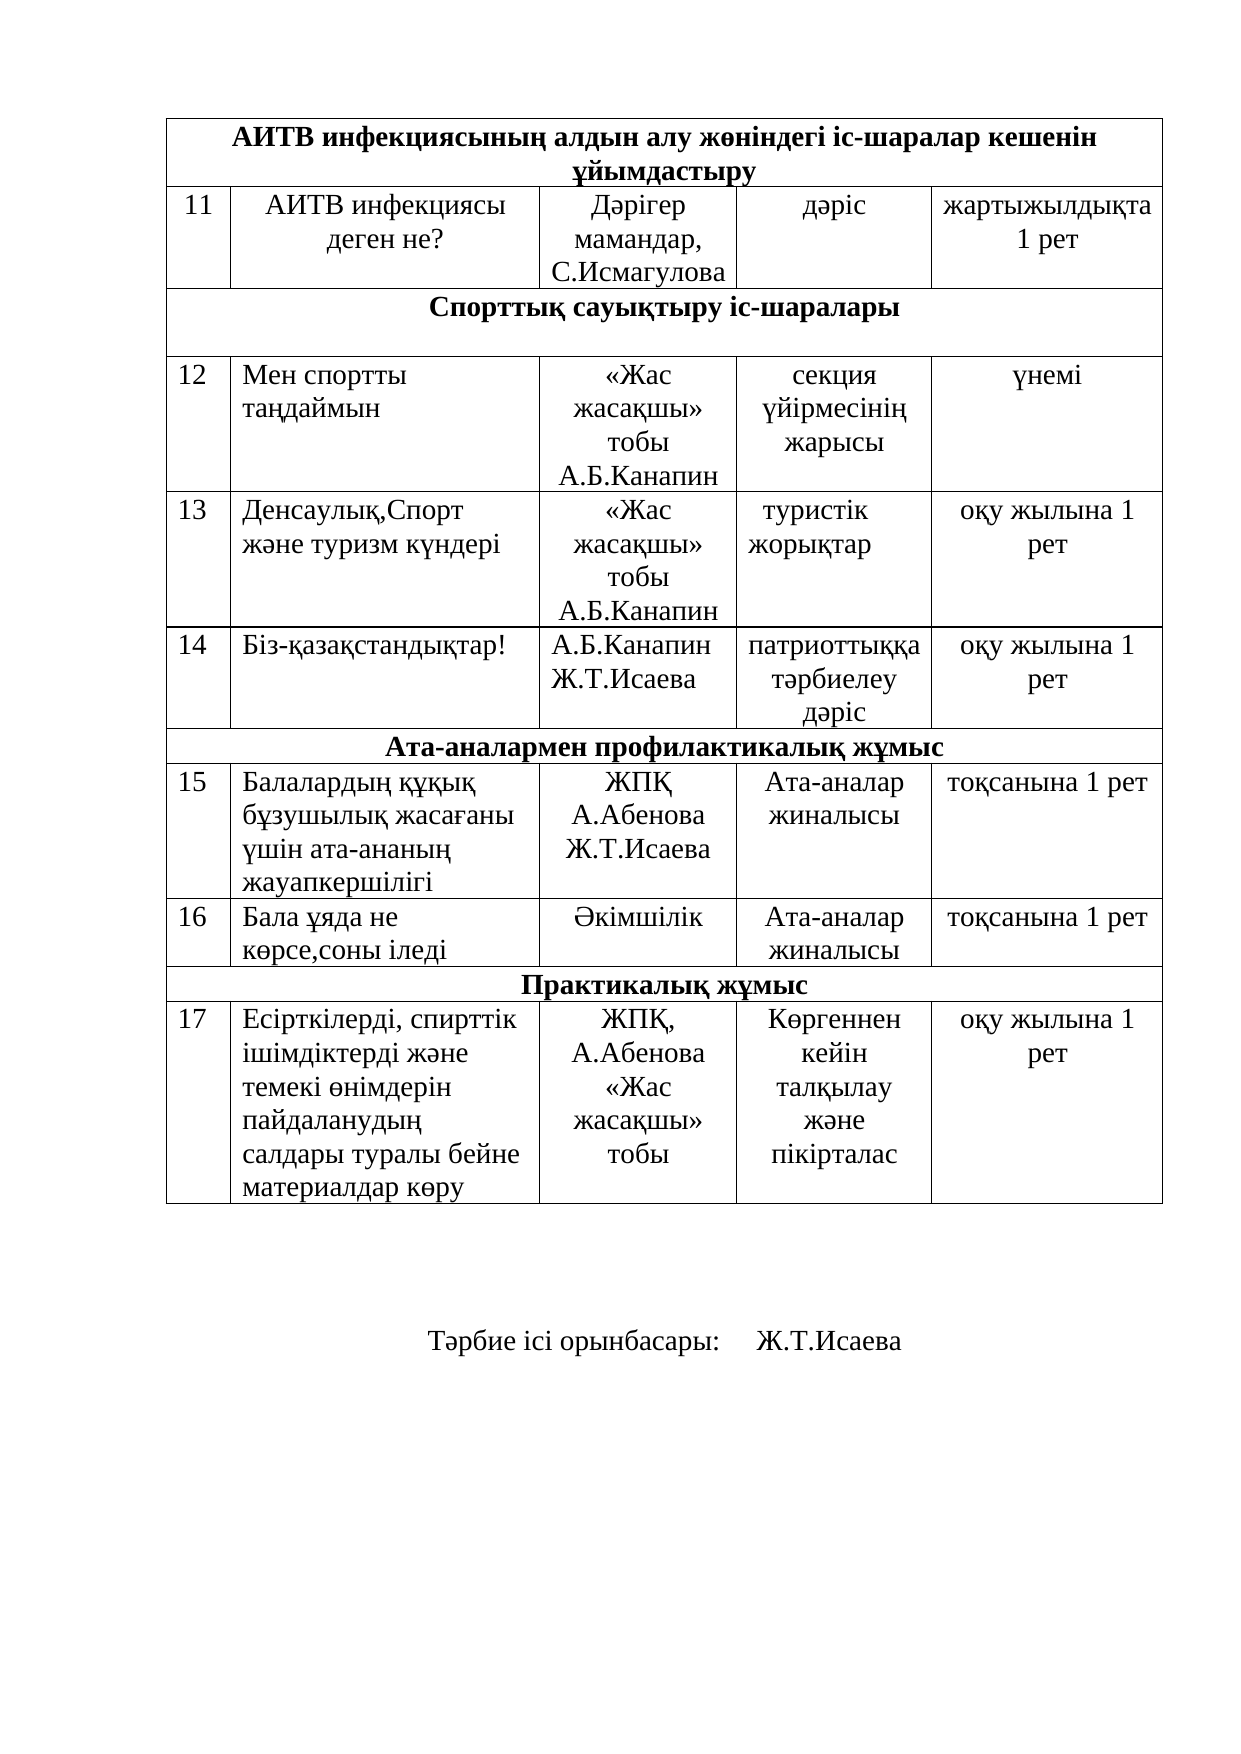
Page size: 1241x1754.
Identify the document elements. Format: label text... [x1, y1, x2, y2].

text Тәрбие ісі орынбасары: Ж.Т.Исаева [177, 1323, 1152, 1356]
table_cell 15 [167, 764, 230, 898]
table_cell үнемі [932, 357, 1162, 491]
table_cell оқу жылына 1 рет [932, 492, 1162, 626]
table_cell ЖПҚ А.Абенова Ж.Т.Исаева [540, 764, 736, 898]
table_cell дәріс [737, 187, 931, 288]
table_cell Бала ұяда не көрсе,соны іледі [231, 899, 539, 966]
table_cell Мен спортты таңдаймын [231, 357, 539, 491]
table_cell 16 [167, 899, 230, 966]
table_cell Есірткілерді, спирттік ішімдіктерді және темекі өнімдерін пайдаланудың салдары туралы бейне материалдар көру [231, 1002, 539, 1203]
table_cell «Жас жасақшы» тобы А.Б.Канапин [540, 357, 736, 491]
table_cell туристік жорықтар [737, 492, 931, 626]
table_cell Ата-аналар жиналысы [737, 899, 931, 966]
table_cell Ата-аналармен профилактикалық жұмыс [167, 729, 1162, 763]
table_cell тоқсанына 1 рет [932, 899, 1162, 966]
table_cell патриоттыққа тәрбиелеу дәріс [737, 628, 931, 728]
table_cell «Жас жасақшы» тобы А.Б.Канапин [540, 492, 736, 626]
table_cell Спорттық сауықтыру іс-шаралары [167, 289, 1162, 356]
table_cell Практикалық жұмыс [167, 967, 1162, 1001]
table_cell 17 [167, 1002, 230, 1203]
table_cell Балалардың құқық бұзушылық жасағаны үшін ата-ананың жауапкершілігі [231, 764, 539, 898]
table_cell тоқсанына 1 рет [932, 764, 1162, 898]
table_cell 11 [167, 187, 230, 288]
table_cell оқу жылына 1 рет [932, 628, 1162, 728]
table_cell Біз-қазақстандықтар! [231, 628, 539, 728]
table_cell АИТВ инфекциясы деген не? [231, 187, 539, 288]
table_cell Дәрігер мамандар, С.Исмагулова [540, 187, 736, 288]
table_cell Ата-аналар жиналысы [737, 764, 931, 898]
table_cell Көргеннен кейін талқылау және пікірталас [737, 1002, 931, 1203]
table_cell оқу жылына 1 рет [932, 1002, 1162, 1203]
table_cell А.Б.Канапин Ж.Т.Исаева [540, 628, 736, 728]
table_cell 12 [167, 357, 230, 491]
table_cell 14 [167, 628, 230, 728]
table_cell жартыжылдықта 1 рет [932, 187, 1162, 288]
table_cell ЖПҚ, А.Абенова «Жас жасақшы» тобы [540, 1002, 736, 1203]
table_cell секция үйірмесінің жарысы [737, 357, 931, 491]
table_cell Әкімшілік [540, 899, 736, 966]
table_cell АИТВ инфекциясының алдын алу жөніндегі іс-шаралар кешенін ұйымдастыру [167, 119, 1162, 186]
table_cell 13 [167, 492, 230, 626]
table_cell Денсаулық,Спорт және туризм күндері [231, 492, 539, 626]
